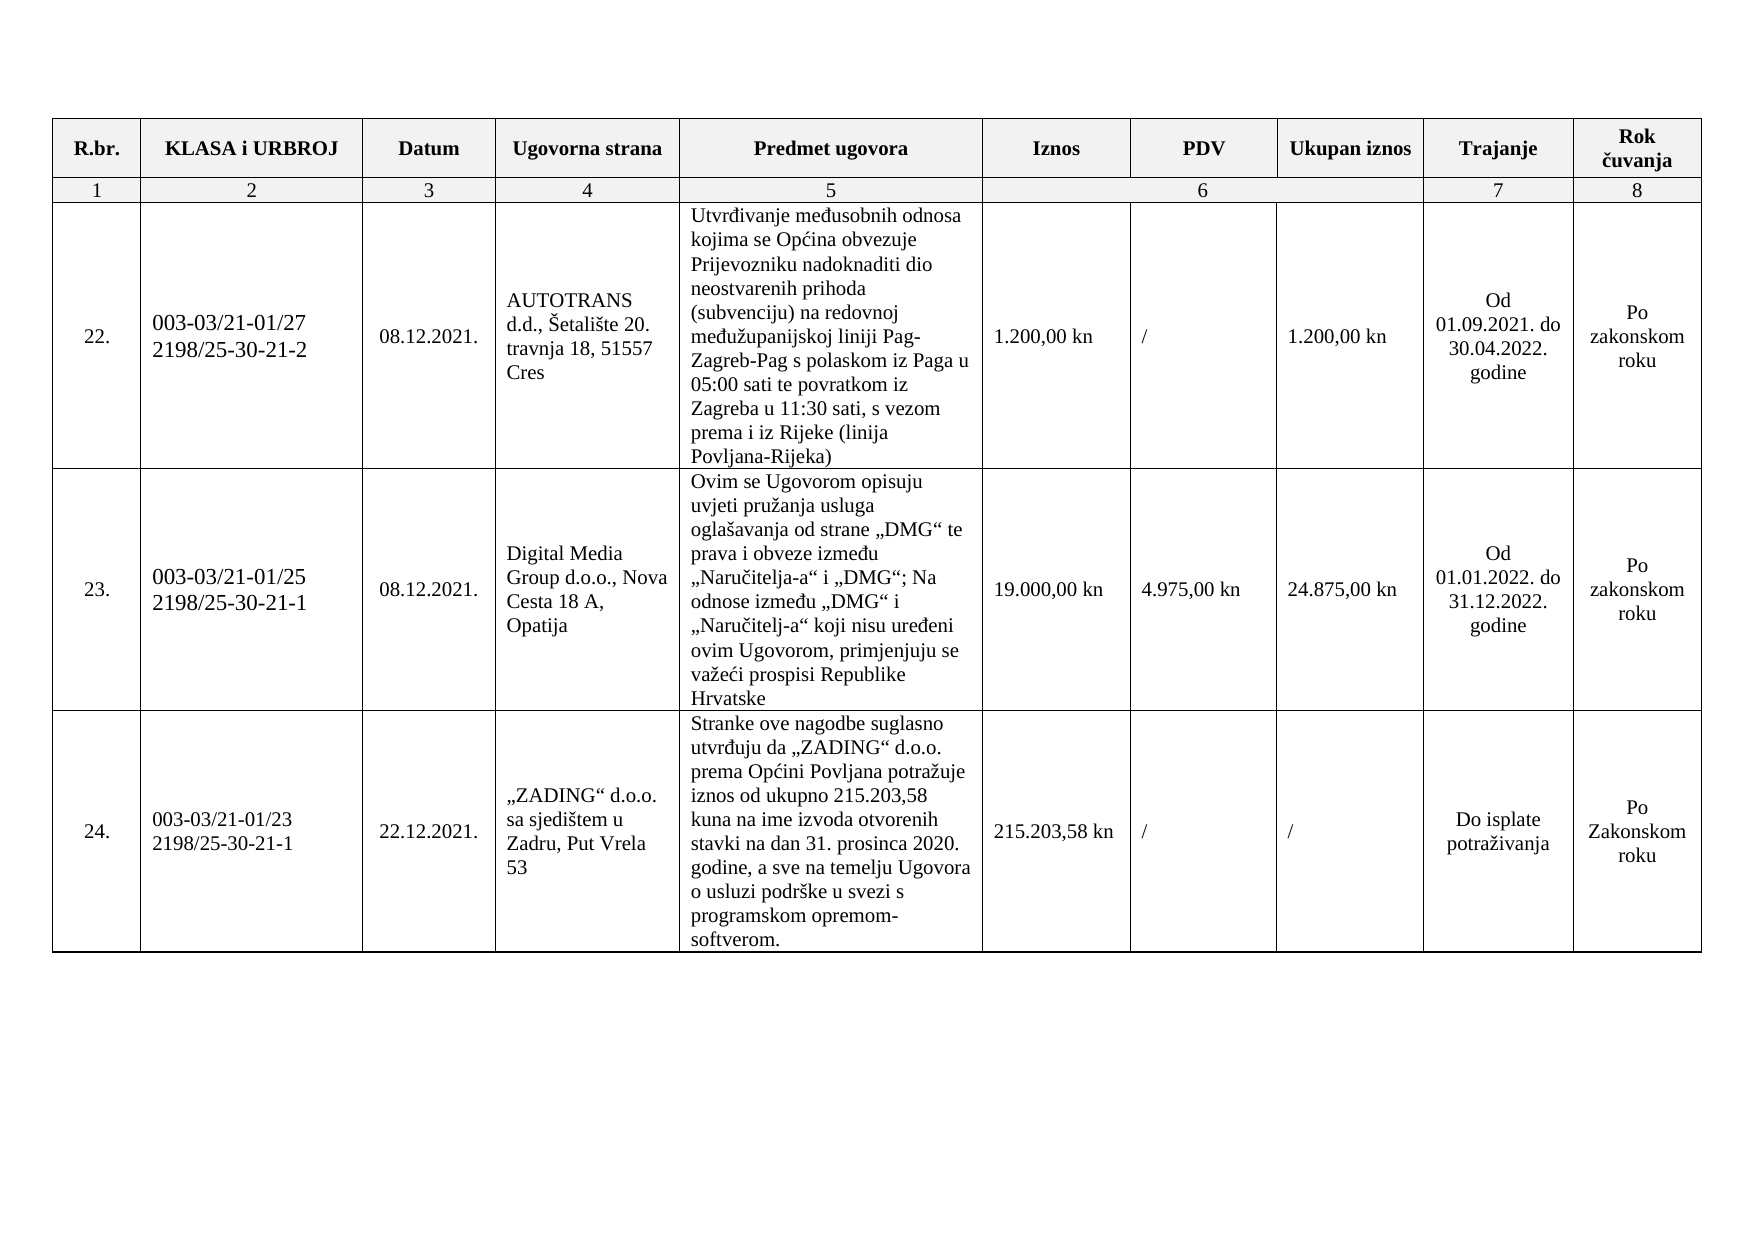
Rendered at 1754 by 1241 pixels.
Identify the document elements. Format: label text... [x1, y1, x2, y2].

table_header Iznos [983, 119, 1130, 177]
table_cell Utvrđivanje međusobnih odnosa kojima se Općina obvezuje Prijevozniku nadoknaditi dio neostvarenih prihoda (subvenciju) na redovnoj međužupanijskoj liniji Pag-Zagreb-Pag s polaskom iz Paga u 05:00 sati te povratkom iz Zagreba u 11:30 sati, s vezom prema i iz Rijeke (linija Povljana-Rijeka) [680, 203, 982, 468]
table_header KLASA i URBROJ [141, 119, 362, 177]
table_cell / [1277, 711, 1423, 951]
table_cell 003-03/21-01/25 2198/25-30-21-1 [141, 469, 362, 710]
table_header Datum [363, 119, 495, 177]
table_header Ukupan iznos [1278, 119, 1423, 177]
table_cell 2 [141, 178, 362, 202]
table_cell / [1131, 203, 1276, 468]
table_cell 19.000,00 kn [983, 469, 1130, 710]
table_cell 22.12.2021. [363, 711, 495, 951]
table_cell 1.200,00 kn [1277, 203, 1423, 468]
table_cell 24. [53, 711, 140, 951]
table_cell 1.200,00 kn [983, 203, 1130, 468]
table_header Ugovorna strana [496, 119, 679, 177]
table_cell Po zakonskom roku [1574, 469, 1701, 710]
table_cell 003-03/21-01/23 2198/25-30-21-1 [141, 711, 362, 951]
table_cell 08.12.2021. [363, 203, 495, 468]
table_cell 23. [53, 469, 140, 710]
table_cell Stranke ove nagodbe suglasno utvrđuju da „ZADING“ d.o.o. prema Općini Povljana potražuje iznos od ukupno 215.203,58 kuna na ime izvoda otvorenih stavki na dan 31. prosinca 2020. godine, a sve na temelju Ugovora o usluzi podrške u svezi s programskom opremom-softverom. [680, 711, 982, 951]
table_header Trajanje [1424, 119, 1573, 177]
table_header Predmet ugovora [680, 119, 982, 177]
table_header Rok čuvanja [1574, 119, 1701, 177]
table_cell 3 [363, 178, 495, 202]
table_cell Ovim se Ugovorom opisuju uvjeti pružanja usluga oglašavanja od strane „DMG“ te prava i obveze između „Naručitelja-a“ i „DMG“; Na odnose između „DMG“ i „Naručitelj-a“ koji nisu uređeni ovim Ugovorom, primjenjuju se važeći prospisi Republike Hrvatske [680, 469, 982, 710]
table_cell 8 [1574, 178, 1701, 202]
table_cell 6 [983, 178, 1423, 202]
table_cell 7 [1424, 178, 1573, 202]
table_cell AUTOTRANS d.d., Šetalište 20. travnja 18, 51557 Cres [496, 203, 679, 468]
table_cell 1 [53, 178, 140, 202]
table_cell „ZADING“ d.o.o. sa sjedištem u Zadru, Put Vrela 53 [496, 711, 679, 951]
table_cell Od 01.01.2022. do 31.12.2022. godine [1424, 469, 1573, 710]
table_cell 22. [53, 203, 140, 468]
table_cell Digital Media Group d.o.o., Nova Cesta 18 A, Opatija [496, 469, 679, 710]
table_cell 08.12.2021. [363, 469, 495, 710]
table_cell Do isplate potraživanja [1424, 711, 1573, 951]
table_cell 24.875,00 kn [1277, 469, 1423, 710]
table_cell 215.203,58 kn [983, 711, 1130, 951]
table_cell Od 01.09.2021. do 30.04.2022. godine [1424, 203, 1573, 468]
table_cell 4 [496, 178, 679, 202]
table_header R.br. [53, 119, 140, 177]
table_cell 003-03/21-01/27 2198/25-30-21-2 [141, 203, 362, 468]
table_cell 5 [680, 178, 982, 202]
table_header PDV [1131, 119, 1277, 177]
table_cell Po zakonskom roku [1574, 203, 1701, 468]
table_cell Po Zakonskom roku [1574, 711, 1701, 951]
table_cell / [1131, 711, 1276, 951]
table_cell 4.975,00 kn [1131, 469, 1276, 710]
